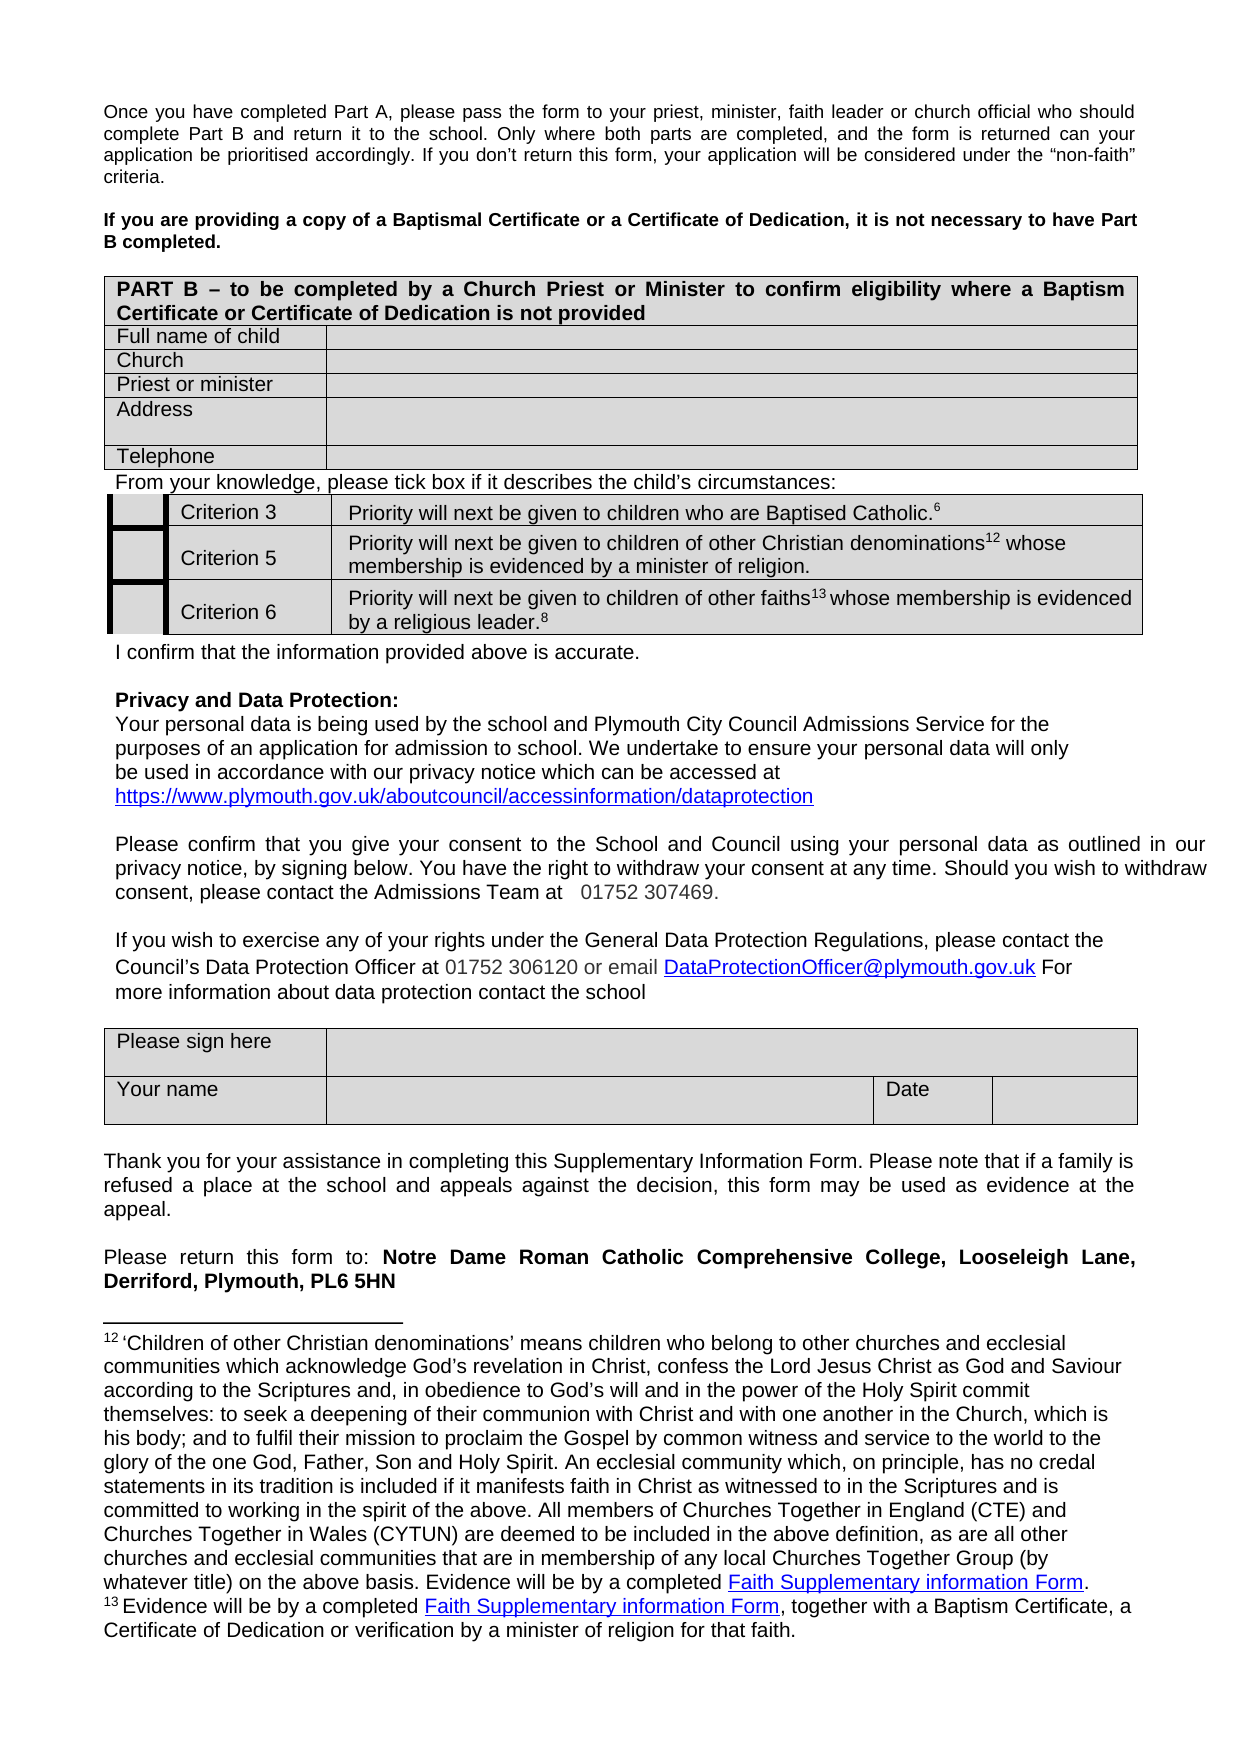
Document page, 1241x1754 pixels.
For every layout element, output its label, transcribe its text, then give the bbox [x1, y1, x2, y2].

table_cell Criterion 5 [169, 526, 331, 579]
table_cell [113, 585, 163, 634]
table_cell Priority will next be given to children of other Christian denominations12 whose membership is evidenced by a minister of religion. [332, 526, 1142, 579]
table_cell [327, 350, 1137, 373]
table_cell [327, 374, 1137, 397]
text 12 ‘Children of other Christian denominations’ means children who belong to other churches and ecclesial communities which acknowledge God’s revelation in Christ, confess the Lord Jesus Christ as God and Saviour according to the Scriptures and, in obedience to God’s will and in the power of the Holy Spirit commit themselves: to seek a deepening of their communion with Christ and with one another in the Church, which is his body; and to fulfil their mission to proclaim the Gospel by common witness and service to the world to the glory of the one God, Father, Son and Holy Spirit. An ecclesial community which, on principle, has no credal statements in its tradition is included if it manifests faith in Christ as witnessed to in the Scriptures and is committed to working in the spirit of the above. All members of Churches Together in England (CTE) and Churches Together in Wales (CYTUN) are deemed to be included in the above definition, as are all other churches and ecclesial communities that are in membership of any local Churches Together Group (by whatever title) on the above basis. Evidence will be by a completed Faith Supplementary information Form. [103, 1330, 1131, 1594]
table_cell Priest or minister [105, 374, 326, 397]
text Thank you for your assistance in completing this Supplementary Information Form. Please note that if a family is refused a place at the school and appeals against the decision, this form may be used as evidence at the appeal. [103, 1149, 1136, 1221]
table_header Priority will next be given to children who are Baptised Catholic.6 [332, 495, 1142, 525]
text 13 Evidence will be by a completed Faith Supplementary information Form, together with a Baptism Certificate, a Certificate of Dedication or verification by a minister of religion for that faith. [103, 1594, 1207, 1642]
table_cell [327, 446, 1137, 469]
table_cell Address [105, 398, 326, 445]
table_cell [327, 1077, 873, 1124]
text From your knowledge, please tick box if it describes the child’s circumstances: [115, 470, 1207, 494]
table_header PART B – to be completed by a Church Priest or Minister to confirm eligibility where a Baptism Certificate or Certificate of Dedication is not provided [105, 277, 1137, 325]
table_header Criterion 3 [169, 495, 331, 525]
text If you are providing a copy of a Baptismal Certificate or a Certificate of Dedication, it is not necessary to have Part B completed. [103, 209, 1137, 252]
table_cell Full name of child [105, 326, 326, 349]
table_cell [113, 531, 163, 579]
subtitle Privacy and Data Protection: [115, 688, 1207, 712]
table_cell Priority will next be given to children of other faiths13 whose membership is evidenced by a religious leader.8 [332, 580, 1142, 634]
table_cell Telephone [105, 446, 326, 469]
text Please return this form to: Notre Dame Roman Catholic Comprehensive College, Looseleigh Lane, Derriford, Plymouth, PL6 5HN [103, 1244, 1137, 1292]
text Once you have completed Part A, please pass the form to your priest, minister, faith leader or church official who should complete Part B and return it to the school. Only where both parts are completed, and the form is returned can your application be prioritised accordingly. If you don’t return this form, your application will be considered under the “non-faith” criteria. [103, 101, 1137, 187]
table_header [113, 494, 163, 525]
text If you wish to exercise any of your rights under the General Data Protection Regulations, please contact the Council’s Data Protection Officer at 01752 306120 or email DataProtectionOfficer@plymouth.gov.uk For more information about data protection contact the school [115, 928, 1116, 1004]
table_cell Your name [105, 1077, 326, 1124]
table_cell [327, 398, 1137, 445]
table_header Please sign here [105, 1029, 326, 1076]
table_cell [327, 326, 1137, 349]
table_cell Date [874, 1077, 992, 1124]
table_header [327, 1029, 1137, 1076]
text Please confirm that you give your consent to the School and Council using your personal data as outlined in our privacy notice, by signing below. You have the right to withdraw your consent at any time. Should you wish to withdraw consent, please contact the Admissions Team at 01752 307469. [115, 832, 1207, 904]
text I confirm that the information provided above is accurate. [115, 640, 1207, 664]
table_cell [993, 1077, 1137, 1124]
text Your personal data is being used by the school and Plymouth City Council Admissions Service for the purposes of an application for admission to school. We undertake to ensure your personal data will only be used in accordance with our privacy notice which can be accessed at https://www.plymouth.gov.uk/aboutcouncil/accessinformation/dataprotection [115, 712, 1096, 808]
table_cell Criterion 6 [169, 580, 331, 634]
table_cell Church [105, 350, 326, 373]
